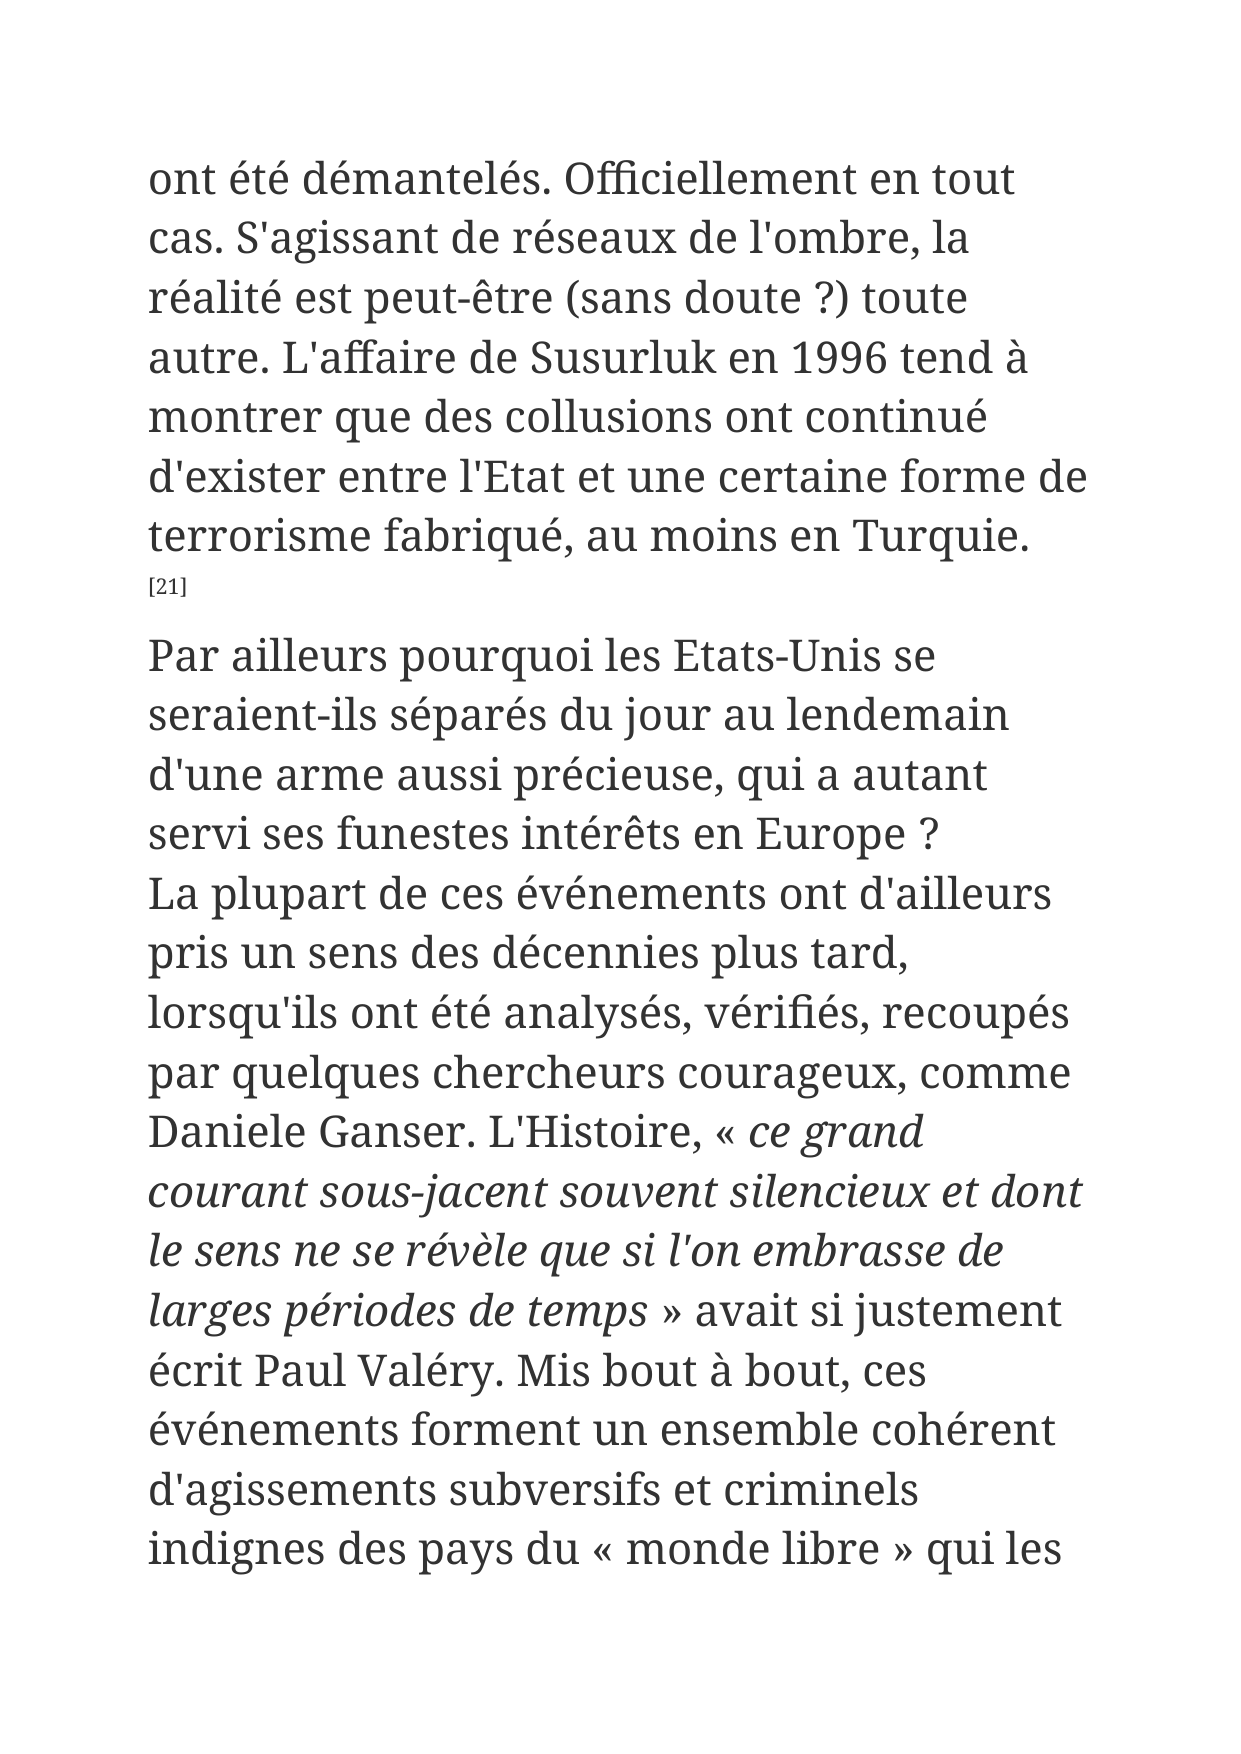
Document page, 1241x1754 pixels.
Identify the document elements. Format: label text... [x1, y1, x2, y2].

text Par ailleurs pourquoi les Etats-Unis se seraient-ils séparés du jour au lendemain d'une arme aussi précieuse, qui a autant servi ses funestes intérêts en Europe ? [148, 624, 1093, 863]
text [148, 148, 1093, 624]
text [148, 863, 1093, 1578]
